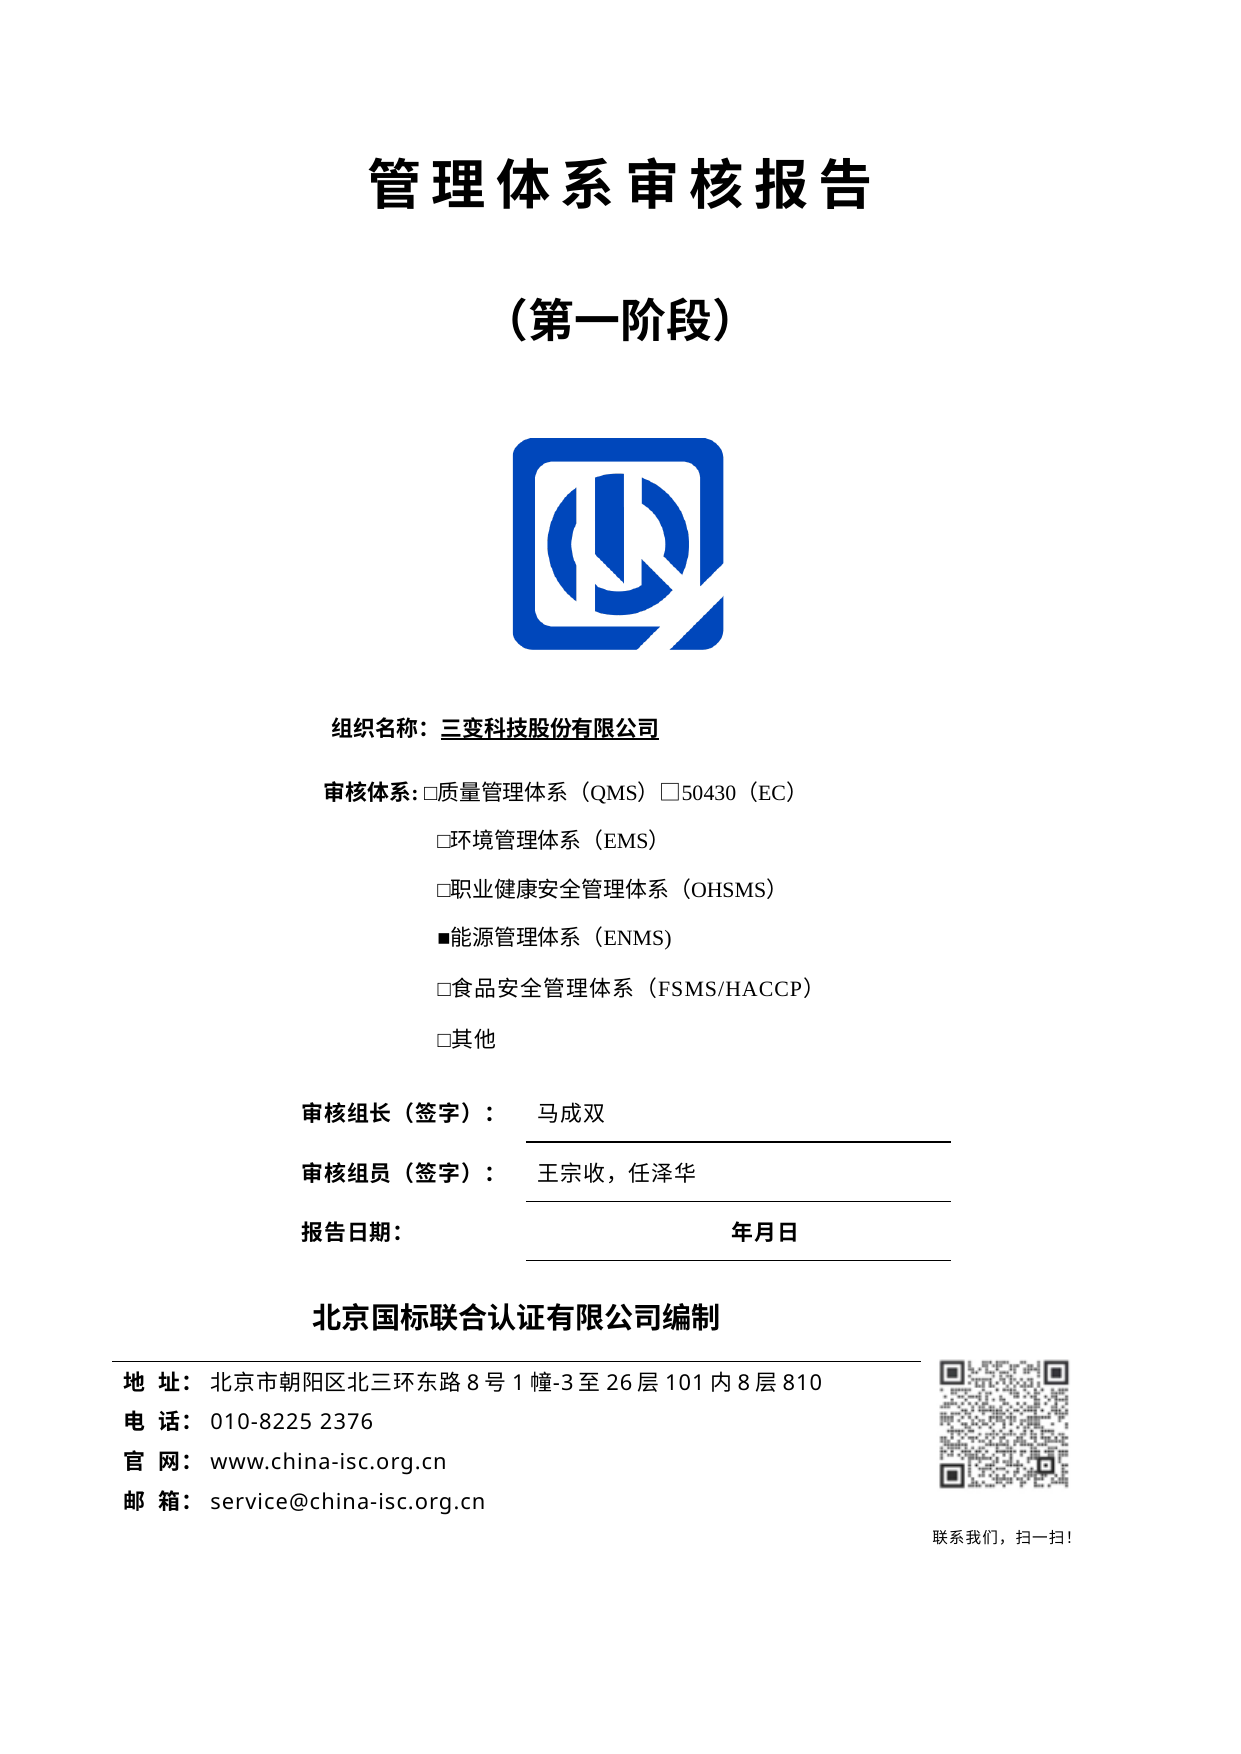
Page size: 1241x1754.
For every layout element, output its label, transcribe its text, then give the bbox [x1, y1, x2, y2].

text □食品安全管理体系（FSMS/HACCP） [437, 971, 1128, 1003]
picture [512, 438, 724, 650]
text （第一阶段） [112, 269, 1128, 367]
table_header 审核组长（签字）： [290, 1083, 526, 1141]
text □职业健康安全管理体系（OHSMS） [112, 871, 1128, 904]
table_header 马成双 [526, 1083, 951, 1141]
text □其他 [437, 1021, 1128, 1054]
text 组织名称：三变科技股份有限公司 [112, 710, 1128, 743]
picture [932, 1355, 1078, 1498]
table_cell 年月日 [526, 1202, 951, 1259]
table_cell 王宗收，任泽华 [526, 1143, 951, 1201]
text □环境管理体系（EMS） [112, 823, 1128, 855]
table_header 北京国标联合认证有限公司编制 [112, 1283, 921, 1361]
text 审核体系: □质量管理体系（QMS）□50430（EC） [112, 774, 1128, 807]
table_cell 报告日期： [290, 1201, 526, 1259]
text ■能源管理体系（ENMS) [112, 919, 1128, 952]
table_header 联系我们，扫一扫！ [921, 1283, 1150, 1556]
table_cell 审核组员（签字）： [290, 1141, 526, 1201]
table_cell 地 址： 北京市朝阳区北三环东路8号1幢-3至26层101内8层810 电 话： 010-8225 2376 官 网： www.china-isc.org.cn 邮 箱： service@china-isc.org.cn [112, 1362, 921, 1556]
text 管理体系审核报告 [112, 132, 1128, 230]
